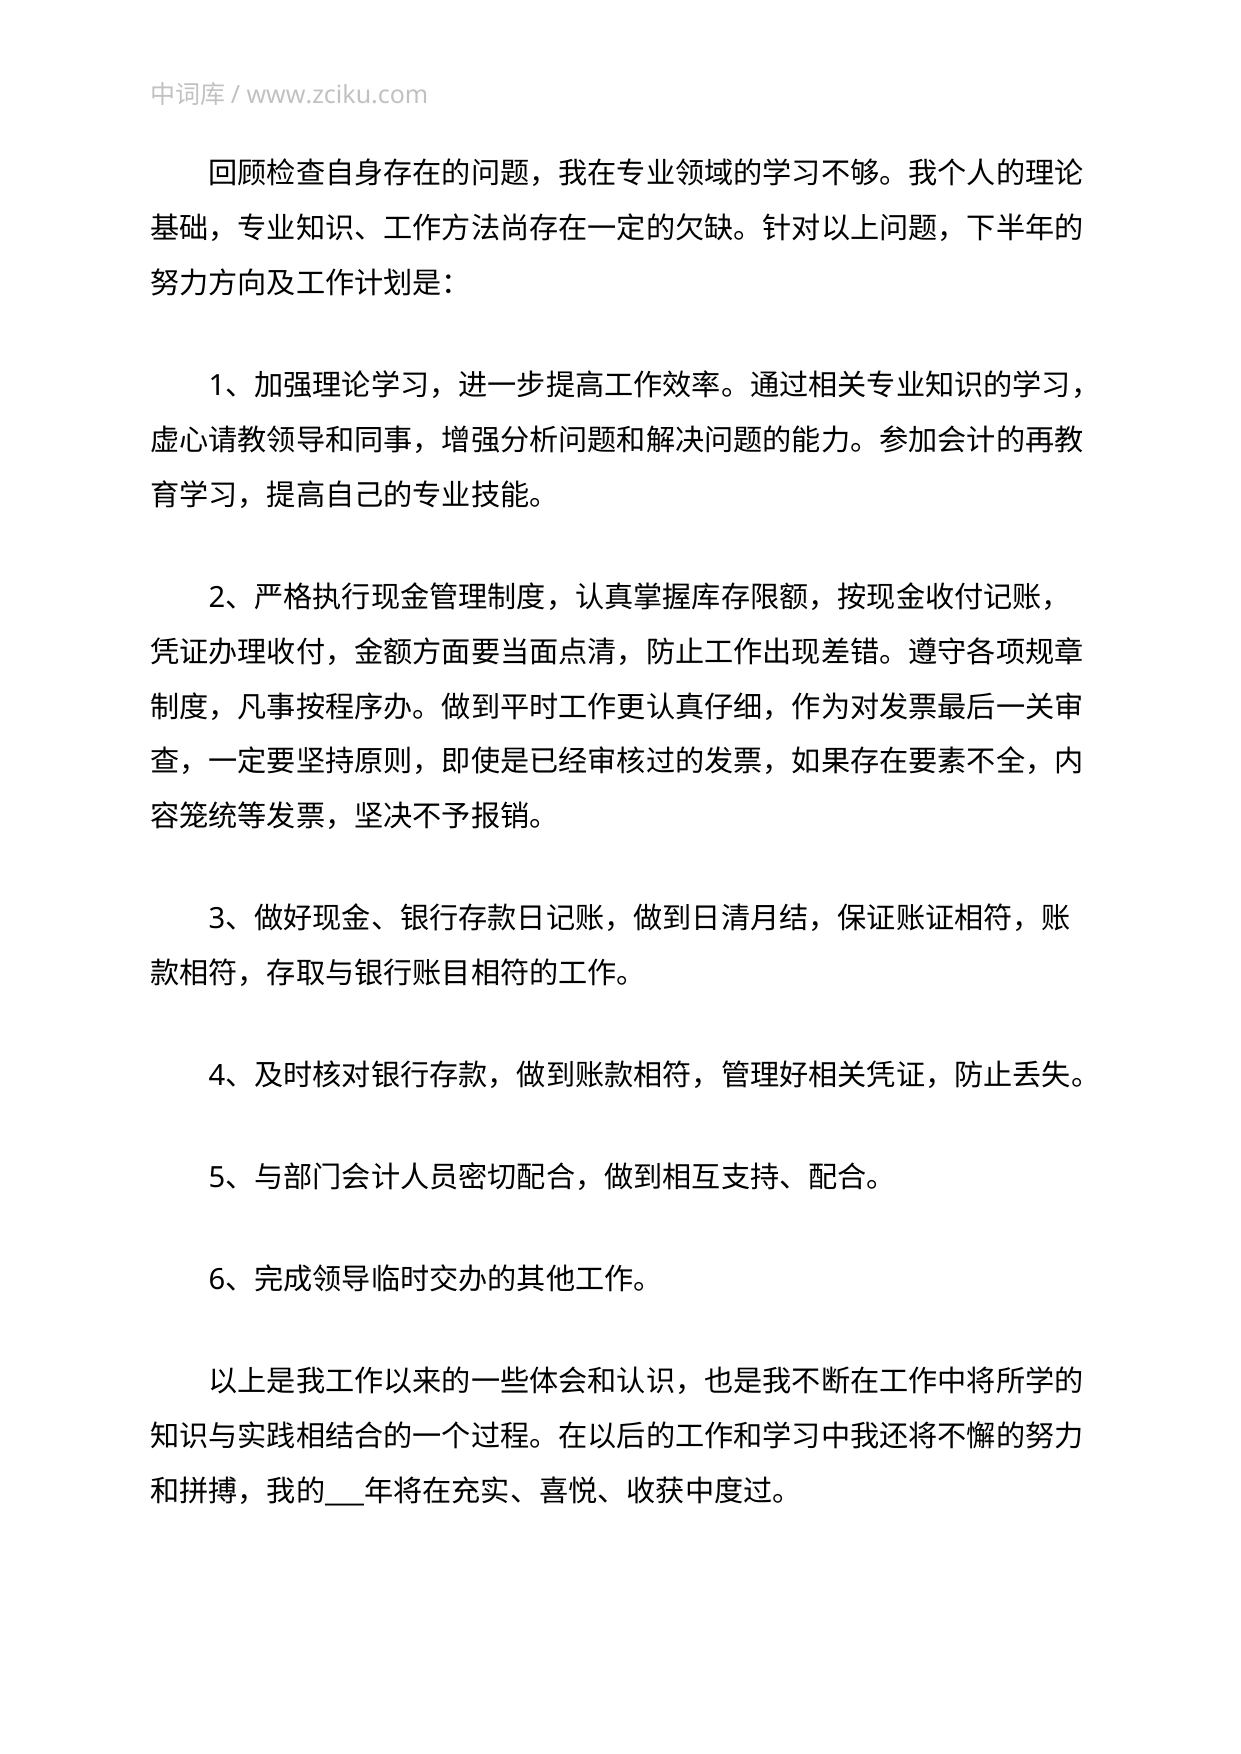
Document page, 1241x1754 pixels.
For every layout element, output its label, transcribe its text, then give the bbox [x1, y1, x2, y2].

text 3、做好现金、银行存款日记账，做到日清月结，保证账证相符，账款相符，存取与银行账目相符的工作。 [150, 895, 1090, 992]
text 6、完成领导临时交办的其他工作。 [150, 1255, 1090, 1298]
text 5、与部门会计人员密切配合，做到相互支持、配合。 [150, 1153, 1090, 1196]
text 1、加强理论学习，进一步提高工作效率。通过相关专业知识的学习，虚心请教领导和同事，增强分析问题和解决问题的能力。参加会计的再教育学习，提高自己的专业技能。 [150, 362, 1090, 514]
text 回顾检查自身存在的问题，我在专业领域的学习不够。我个人的理论基础，专业知识、工作方法尚存在一定的欠缺。针对以上问题，下半年的努力方向及工作计划是： [150, 150, 1090, 302]
text 2、严格执行现金管理制度，认真掌握库存限额，按现金收付记账，凭证办理收付，金额方面要当面点清，防止工作出现差错。遵守各项规章制度，凡事按程序办。做到平时工作更认真仔细，作为对发票最后一关审查，一定要坚持原则，即使是已经审核过的发票，如果存在要素不全，内容笼统等发票，坚决不予报销。 [150, 573, 1090, 835]
text 以上是我工作以来的一些体会和认识，也是我不断在工作中将所学的知识与实践相结合的一个过程。在以后的工作和学习中我还将不懈的努力和拼搏，我的___年将在充实、喜悦、收获中度过。 [150, 1357, 1090, 1509]
text 4、及时核对银行存款，做到账款相符，管理好相关凭证，防止丢失。 [150, 1051, 1090, 1094]
